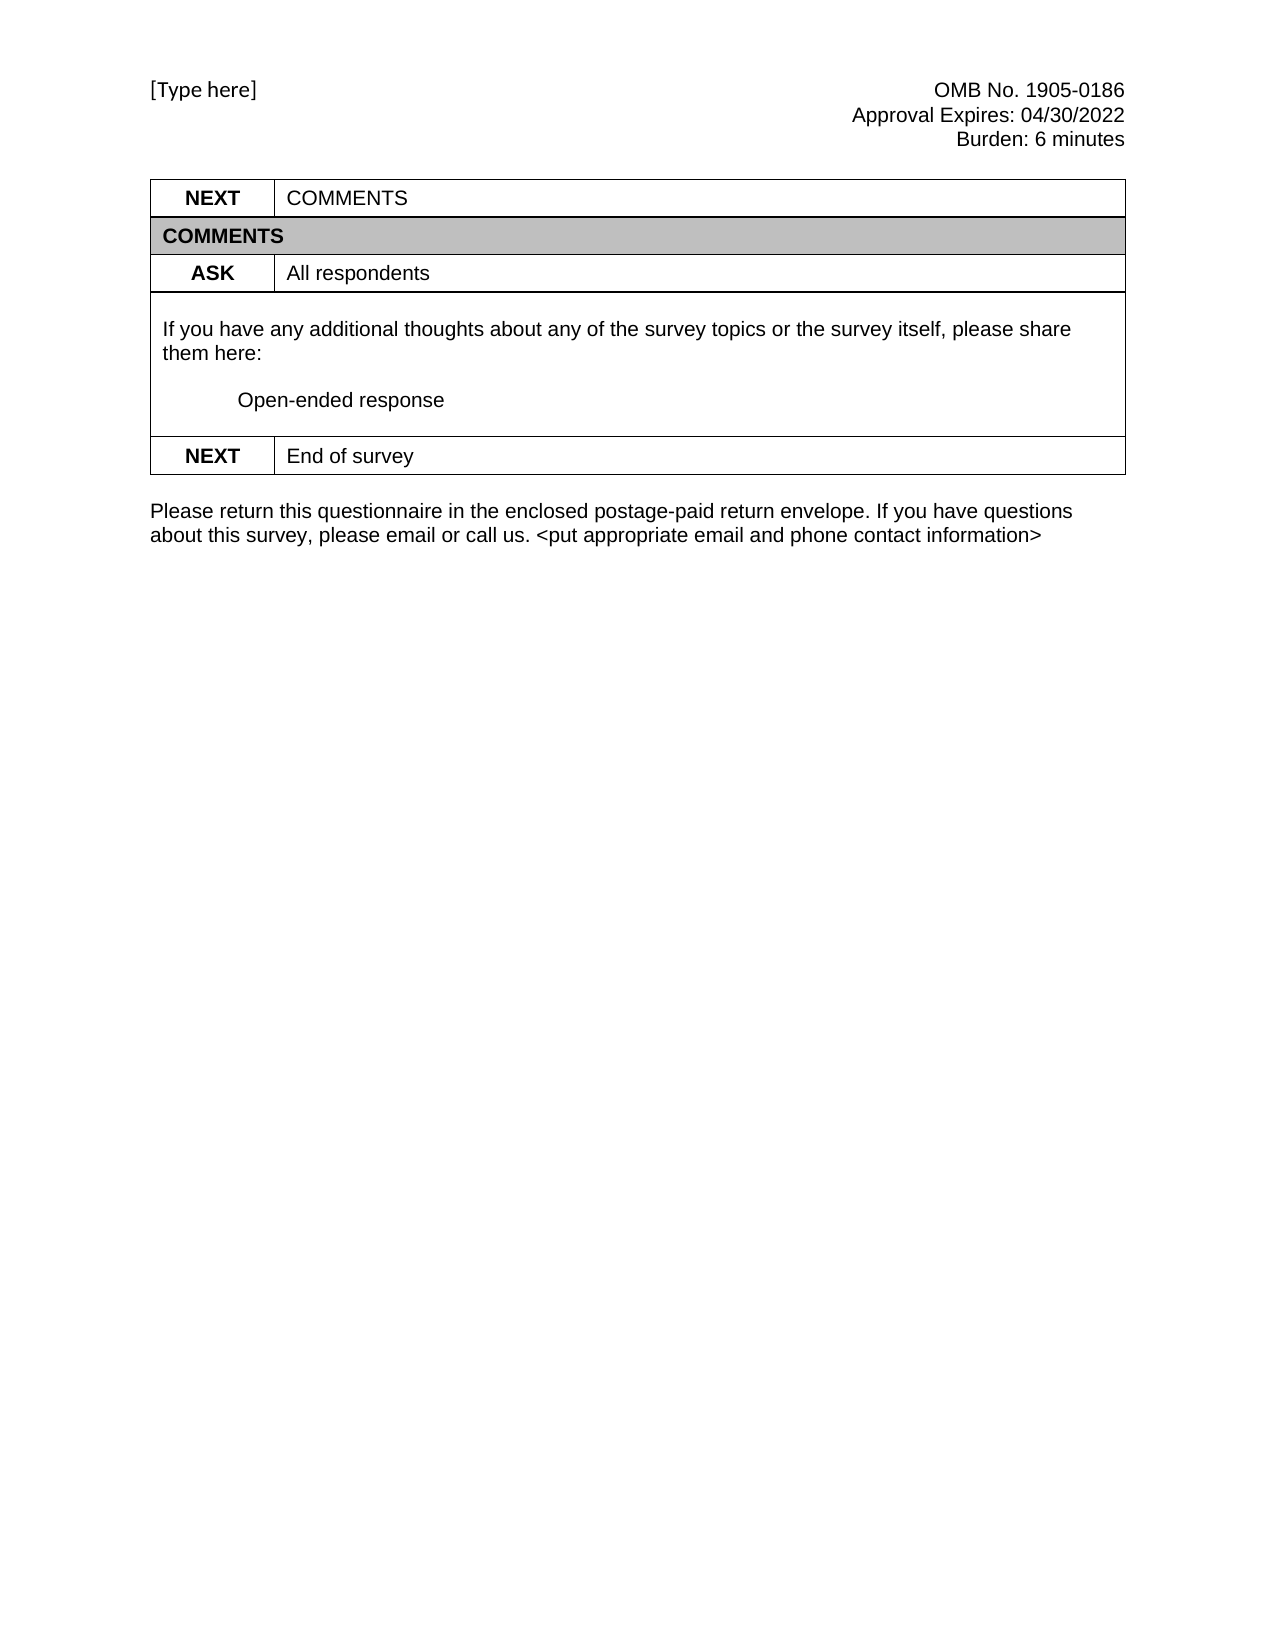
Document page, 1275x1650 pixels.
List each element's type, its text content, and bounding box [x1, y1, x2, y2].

table_cell ASK [151, 255, 274, 291]
table_cell COMMENTS [275, 180, 1125, 216]
table_cell If you have any additional thoughts about any of the survey topics or the survey itself, please share them here: Open-ended response [151, 293, 1125, 436]
table_cell All respondents [275, 255, 1125, 291]
text Please return this questionnaire in the enclosed postage-paid return envelope. If you have questions about this survey, please email or call us. <put appropriate email and phone contact information> [150, 499, 1125, 547]
table_cell NEXT [151, 180, 274, 216]
table_cell End of survey [275, 437, 1125, 474]
table_cell COMMENTS [151, 218, 1125, 254]
table_cell NEXT [151, 437, 274, 474]
